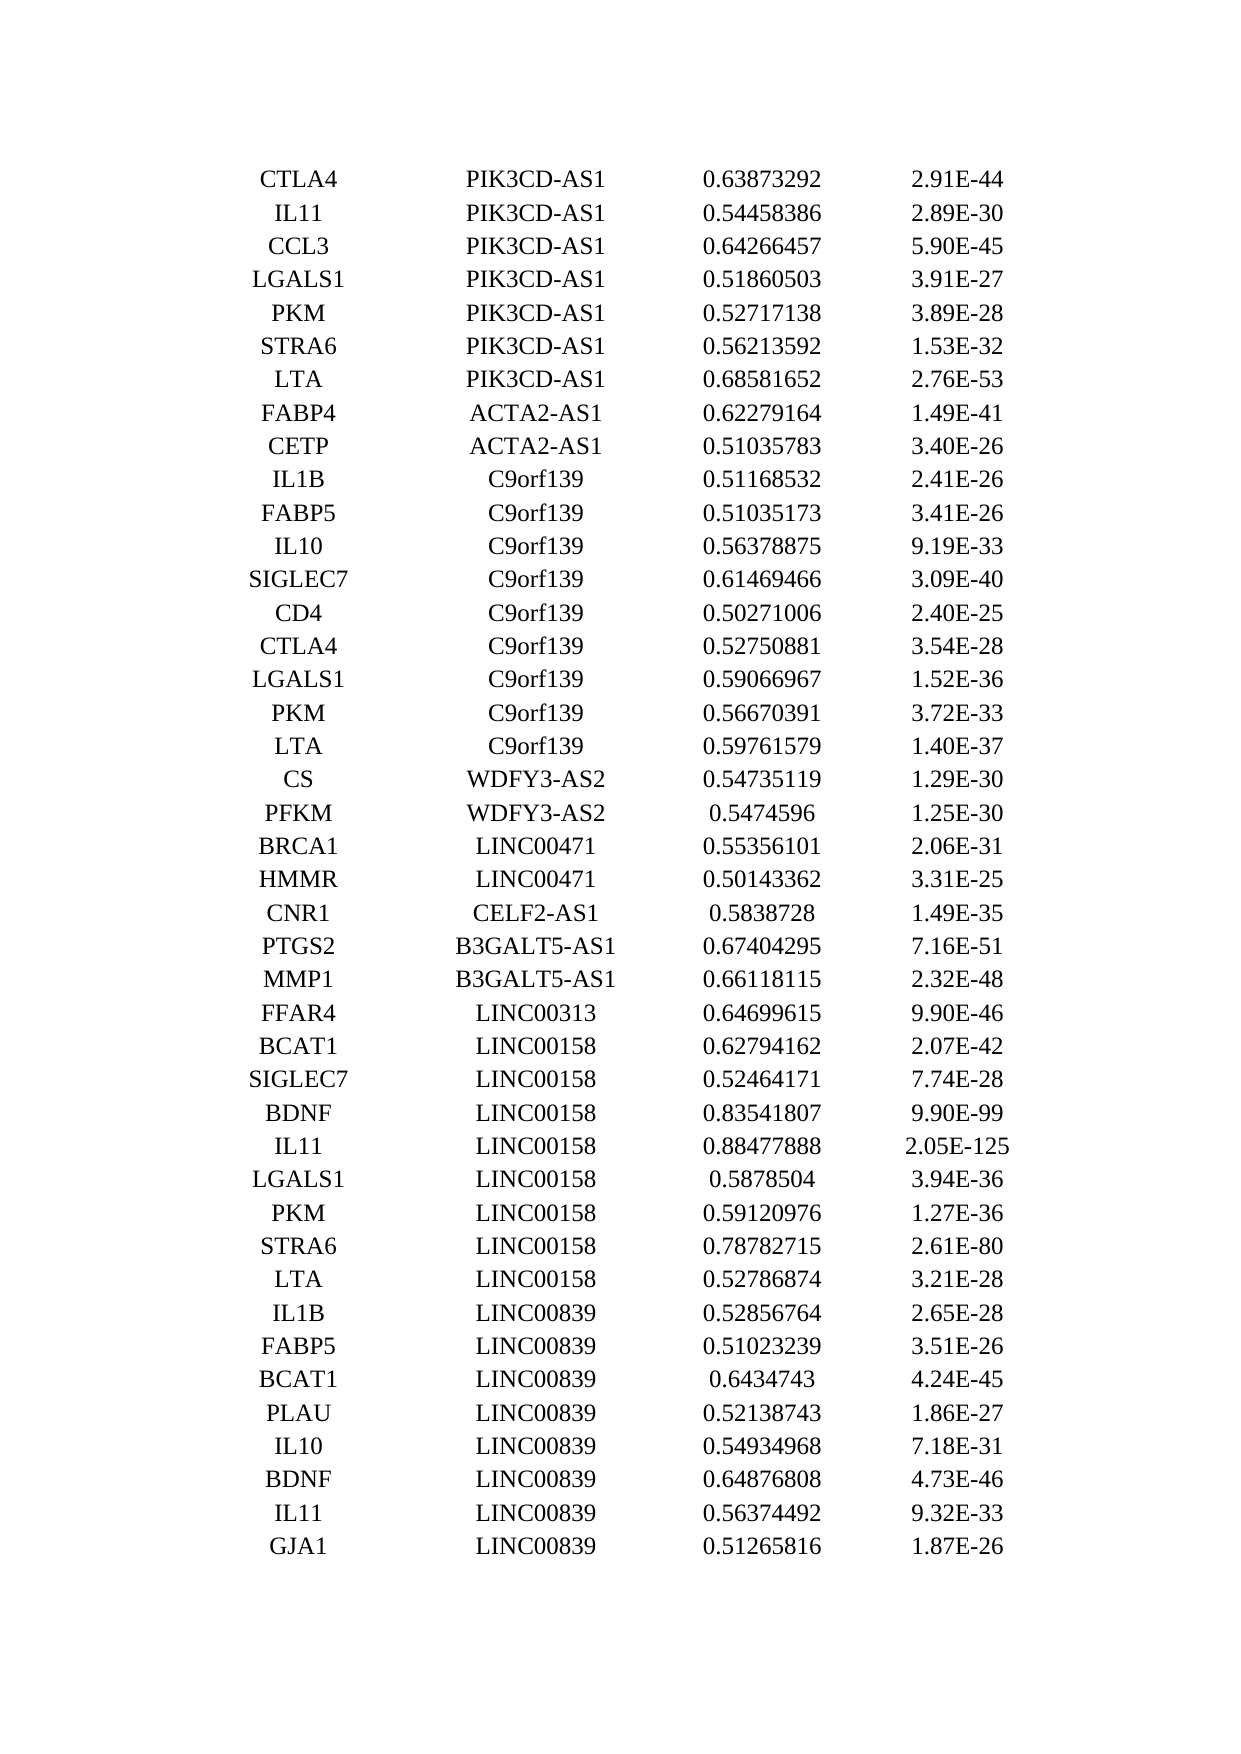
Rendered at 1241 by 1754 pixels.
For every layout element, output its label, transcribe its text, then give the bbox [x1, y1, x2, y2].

table_cell 0.62279164 [663, 395, 862, 429]
table_cell PLAU [188, 1395, 409, 1429]
table_cell FABP4 [188, 395, 409, 429]
table_cell 3.31E-25 [862, 862, 1053, 895]
table_cell 2.76E-53 [862, 362, 1053, 395]
table_cell 7.18E-31 [862, 1429, 1053, 1462]
table_cell FFAR4 [188, 995, 409, 1029]
table_cell 0.56213592 [663, 329, 862, 362]
table_cell PIK3CD-AS1 [409, 295, 662, 329]
table_cell 0.6434743 [663, 1362, 862, 1395]
table_cell 0.51035173 [663, 495, 862, 529]
table_cell 0.51168532 [663, 462, 862, 495]
table_cell CS [188, 762, 409, 795]
table_cell 0.67404295 [663, 929, 862, 962]
table_cell LINC00158 [409, 1062, 662, 1095]
table_cell 0.56378875 [663, 529, 862, 562]
table_cell LTA [188, 729, 409, 762]
table_cell 0.55356101 [663, 829, 862, 862]
table_cell 0.54735119 [663, 762, 862, 795]
table_cell IL11 [188, 1129, 409, 1162]
table_cell PIK3CD-AS1 [409, 195, 662, 229]
table_cell PIK3CD-AS1 [409, 229, 662, 262]
table_cell C9orf139 [409, 495, 662, 529]
table_cell 1.25E-30 [862, 795, 1053, 829]
table_cell 0.52464171 [663, 1062, 862, 1095]
table_cell PKM [188, 295, 409, 329]
table_cell 1.27E-36 [862, 1195, 1053, 1229]
table_cell 2.41E-26 [862, 462, 1053, 495]
table_cell 9.19E-33 [862, 529, 1053, 562]
table_cell 0.66118115 [663, 962, 862, 995]
table_cell 2.05E-125 [862, 1129, 1053, 1162]
table_cell 0.52786874 [663, 1262, 862, 1295]
table_cell 3.21E-28 [862, 1262, 1053, 1295]
table_cell 3.89E-28 [862, 295, 1053, 329]
table_cell LINC00158 [409, 1029, 662, 1062]
table_cell 2.07E-42 [862, 1029, 1053, 1062]
table_cell 2.61E-80 [862, 1229, 1053, 1262]
table_cell 3.09E-40 [862, 562, 1053, 595]
table_cell LTA [188, 1262, 409, 1295]
table_cell 1.29E-30 [862, 762, 1053, 795]
table_cell C9orf139 [409, 695, 662, 729]
table_cell 0.78782715 [663, 1229, 862, 1262]
table_cell STRA6 [188, 1229, 409, 1262]
table_cell LINC00839 [409, 1395, 662, 1429]
table_cell ACTA2-AS1 [409, 429, 662, 462]
table_cell IL11 [188, 1495, 409, 1529]
table_cell LINC00158 [409, 1095, 662, 1129]
table_cell B3GALT5-AS1 [409, 962, 662, 995]
table_cell 2.91E-44 [862, 162, 1053, 195]
table_cell 1.52E-36 [862, 662, 1053, 695]
table_cell 7.16E-51 [862, 929, 1053, 962]
table_cell LINC00839 [409, 1495, 662, 1529]
table_cell 1.87E-26 [862, 1529, 1053, 1562]
table_cell C9orf139 [409, 529, 662, 562]
table_cell PFKM [188, 795, 409, 829]
table_cell CETP [188, 429, 409, 462]
table_cell 0.51265816 [663, 1529, 862, 1562]
table_cell IL10 [188, 1429, 409, 1462]
table_cell 0.68581652 [663, 362, 862, 395]
table_cell PIK3CD-AS1 [409, 162, 662, 195]
table_cell 0.88477888 [663, 1129, 862, 1162]
table_cell PIK3CD-AS1 [409, 362, 662, 395]
table_cell 3.72E-33 [862, 695, 1053, 729]
table_cell 9.32E-33 [862, 1495, 1053, 1529]
table_cell 9.90E-99 [862, 1095, 1053, 1129]
table_cell FABP5 [188, 1329, 409, 1362]
table_cell 3.54E-28 [862, 629, 1053, 662]
table_cell 0.52717138 [663, 295, 862, 329]
table_cell HMMR [188, 862, 409, 895]
table_cell 0.56670391 [663, 695, 862, 729]
table_cell LINC00839 [409, 1329, 662, 1362]
table_cell 2.32E-48 [862, 962, 1053, 995]
table_cell 0.83541807 [663, 1095, 862, 1129]
table_cell 0.52750881 [663, 629, 862, 662]
table_cell STRA6 [188, 329, 409, 362]
table_cell 0.62794162 [663, 1029, 862, 1062]
table_cell 0.5878504 [663, 1162, 862, 1195]
table_cell C9orf139 [409, 595, 662, 629]
table_cell LGALS1 [188, 262, 409, 295]
table_cell BCAT1 [188, 1362, 409, 1395]
table_cell LINC00158 [409, 1229, 662, 1262]
table_cell LINC00839 [409, 1429, 662, 1462]
table_cell GJA1 [188, 1529, 409, 1562]
table_cell 0.51023239 [663, 1329, 862, 1362]
table_cell BDNF [188, 1095, 409, 1129]
table_cell C9orf139 [409, 562, 662, 595]
table_cell 5.90E-45 [862, 229, 1053, 262]
table_cell LINC00471 [409, 829, 662, 862]
table_cell 0.54934968 [663, 1429, 862, 1462]
table_cell 0.64266457 [663, 229, 862, 262]
table_cell C9orf139 [409, 662, 662, 695]
table_cell PKM [188, 695, 409, 729]
table_cell 0.50271006 [663, 595, 862, 629]
table_cell WDFY3-AS2 [409, 795, 662, 829]
table_cell ACTA2-AS1 [409, 395, 662, 429]
table_cell 0.51860503 [663, 262, 862, 295]
table_cell LINC00839 [409, 1362, 662, 1395]
table_cell IL1B [188, 1295, 409, 1329]
table_cell 0.5474596 [663, 795, 862, 829]
table_cell LINC00839 [409, 1295, 662, 1329]
table_cell 2.40E-25 [862, 595, 1053, 629]
table_cell 3.51E-26 [862, 1329, 1053, 1362]
table_cell 4.24E-45 [862, 1362, 1053, 1395]
table_cell CELF2-AS1 [409, 895, 662, 929]
table_cell FABP5 [188, 495, 409, 529]
table_cell LINC00158 [409, 1262, 662, 1295]
table_cell 2.89E-30 [862, 195, 1053, 229]
table_cell SIGLEC7 [188, 562, 409, 595]
table_cell 2.06E-31 [862, 829, 1053, 862]
table_cell CD4 [188, 595, 409, 629]
table_cell PTGS2 [188, 929, 409, 962]
table_cell LINC00313 [409, 995, 662, 1029]
table_cell LINC00158 [409, 1195, 662, 1229]
table_cell CCL3 [188, 229, 409, 262]
table_cell 1.86E-27 [862, 1395, 1053, 1429]
table_cell C9orf139 [409, 462, 662, 495]
table_cell B3GALT5-AS1 [409, 929, 662, 962]
table_cell C9orf139 [409, 629, 662, 662]
table_cell 3.41E-26 [862, 495, 1053, 529]
table_cell PIK3CD-AS1 [409, 329, 662, 362]
table_cell 0.64876808 [663, 1462, 862, 1495]
table_cell LINC00839 [409, 1462, 662, 1495]
table_cell IL1B [188, 462, 409, 495]
table_cell LINC00158 [409, 1129, 662, 1162]
table_cell IL11 [188, 195, 409, 229]
table_cell C9orf139 [409, 729, 662, 762]
table_cell CNR1 [188, 895, 409, 929]
table_cell 1.49E-41 [862, 395, 1053, 429]
table_cell 0.59120976 [663, 1195, 862, 1229]
table_cell 0.64699615 [663, 995, 862, 1029]
table_cell BCAT1 [188, 1029, 409, 1062]
table_cell LINC00158 [409, 1162, 662, 1195]
table_cell 1.40E-37 [862, 729, 1053, 762]
table_cell 3.40E-26 [862, 429, 1053, 462]
table_cell LINC00839 [409, 1529, 662, 1562]
table_cell 1.49E-35 [862, 895, 1053, 929]
table_cell PIK3CD-AS1 [409, 262, 662, 295]
table_cell CTLA4 [188, 162, 409, 195]
table_cell BDNF [188, 1462, 409, 1495]
table_cell 9.90E-46 [862, 995, 1053, 1029]
table_cell 4.73E-46 [862, 1462, 1053, 1495]
table_cell 0.56374492 [663, 1495, 862, 1529]
table_cell LGALS1 [188, 662, 409, 695]
table_cell 0.50143362 [663, 862, 862, 895]
table_cell 1.53E-32 [862, 329, 1053, 362]
table_cell 0.52138743 [663, 1395, 862, 1429]
table_cell 0.63873292 [663, 162, 862, 195]
table_cell CTLA4 [188, 629, 409, 662]
table_cell 0.59066967 [663, 662, 862, 695]
table_cell LGALS1 [188, 1162, 409, 1195]
table_cell 0.51035783 [663, 429, 862, 462]
table_cell PKM [188, 1195, 409, 1229]
table_cell WDFY3-AS2 [409, 762, 662, 795]
table_cell 0.52856764 [663, 1295, 862, 1329]
table_cell IL10 [188, 529, 409, 562]
table_cell 0.59761579 [663, 729, 862, 762]
table_cell 3.91E-27 [862, 262, 1053, 295]
table_cell LINC00471 [409, 862, 662, 895]
table_cell LTA [188, 362, 409, 395]
table_cell MMP1 [188, 962, 409, 995]
table_cell 2.65E-28 [862, 1295, 1053, 1329]
table_cell 0.61469466 [663, 562, 862, 595]
table_cell 0.5838728 [663, 895, 862, 929]
table_cell SIGLEC7 [188, 1062, 409, 1095]
table_cell 7.74E-28 [862, 1062, 1053, 1095]
table_cell 0.54458386 [663, 195, 862, 229]
table_cell 3.94E-36 [862, 1162, 1053, 1195]
table_cell BRCA1 [188, 829, 409, 862]
